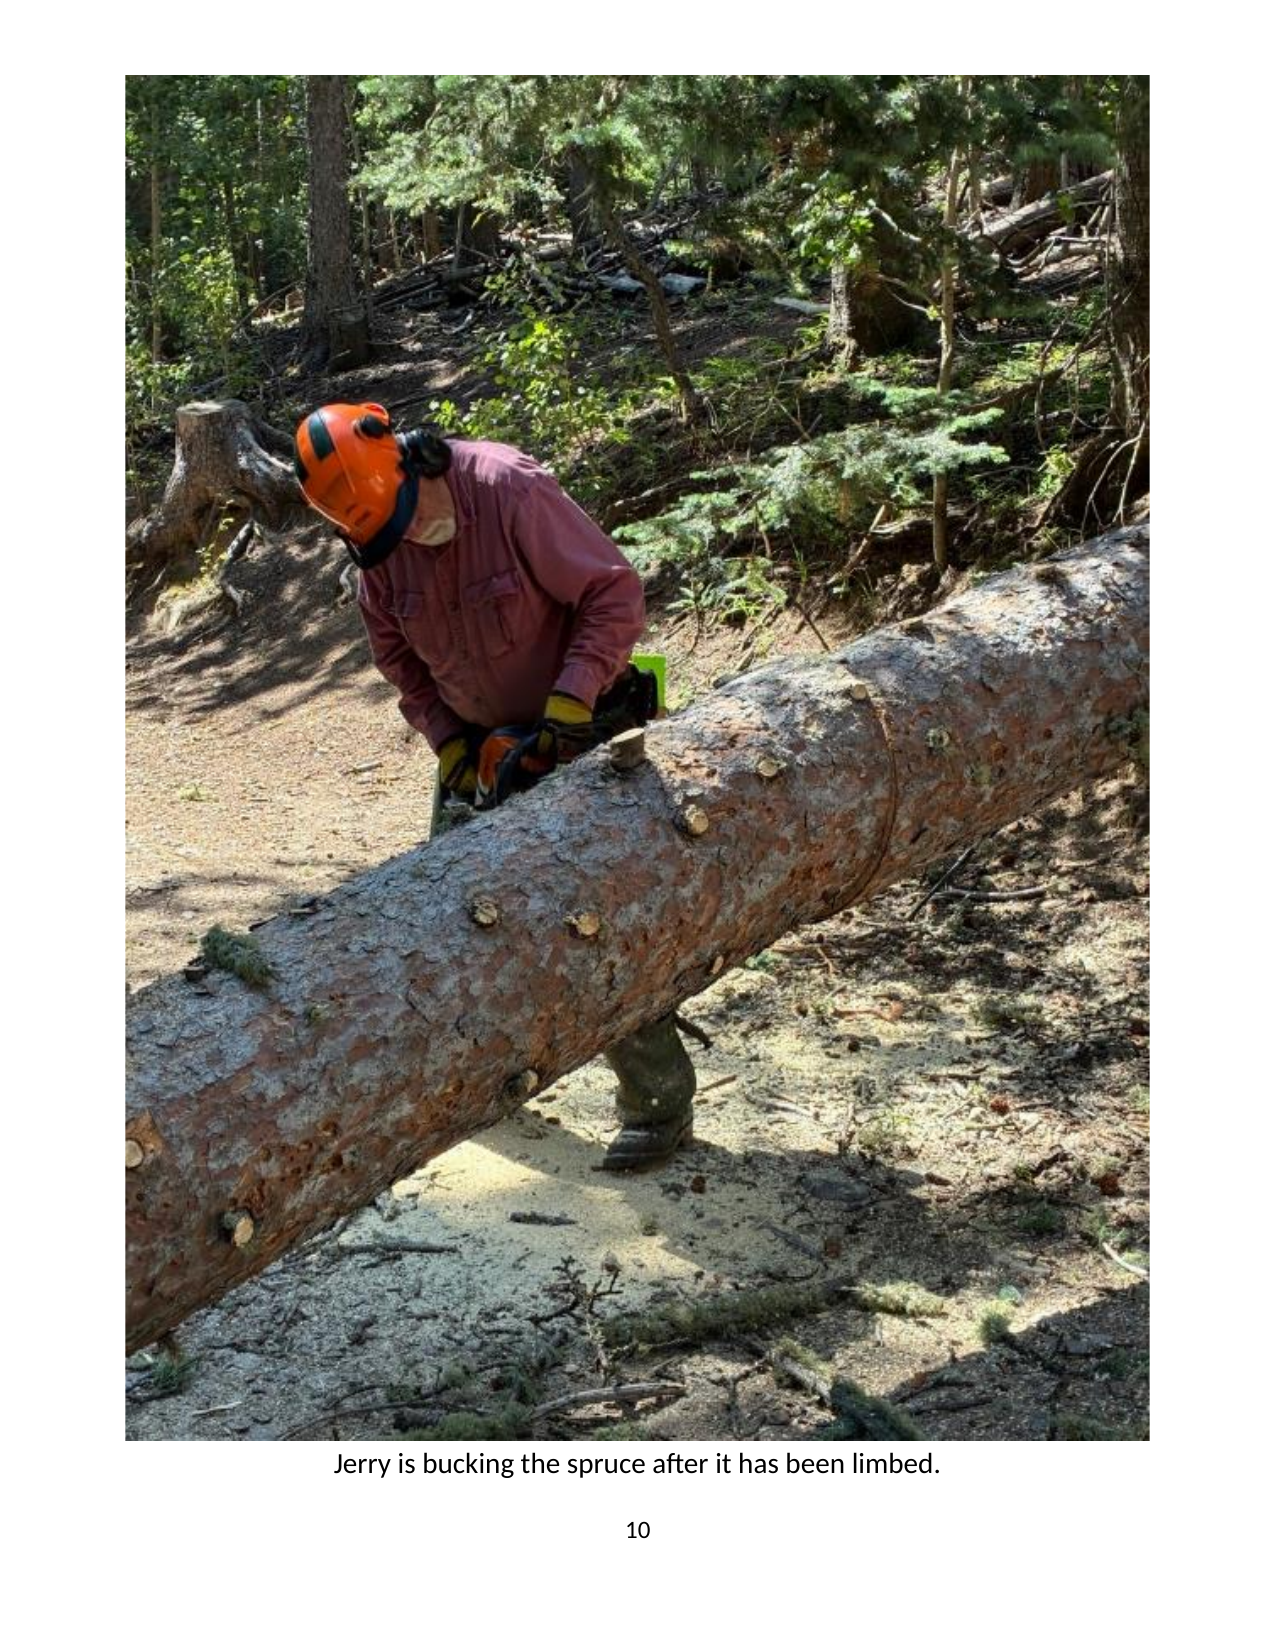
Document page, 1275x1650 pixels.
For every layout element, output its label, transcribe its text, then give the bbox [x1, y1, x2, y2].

text Jerry is bucking the spruce after it has been limbed. [75, 1445, 1200, 1481]
picture [125, 75, 1150, 1441]
